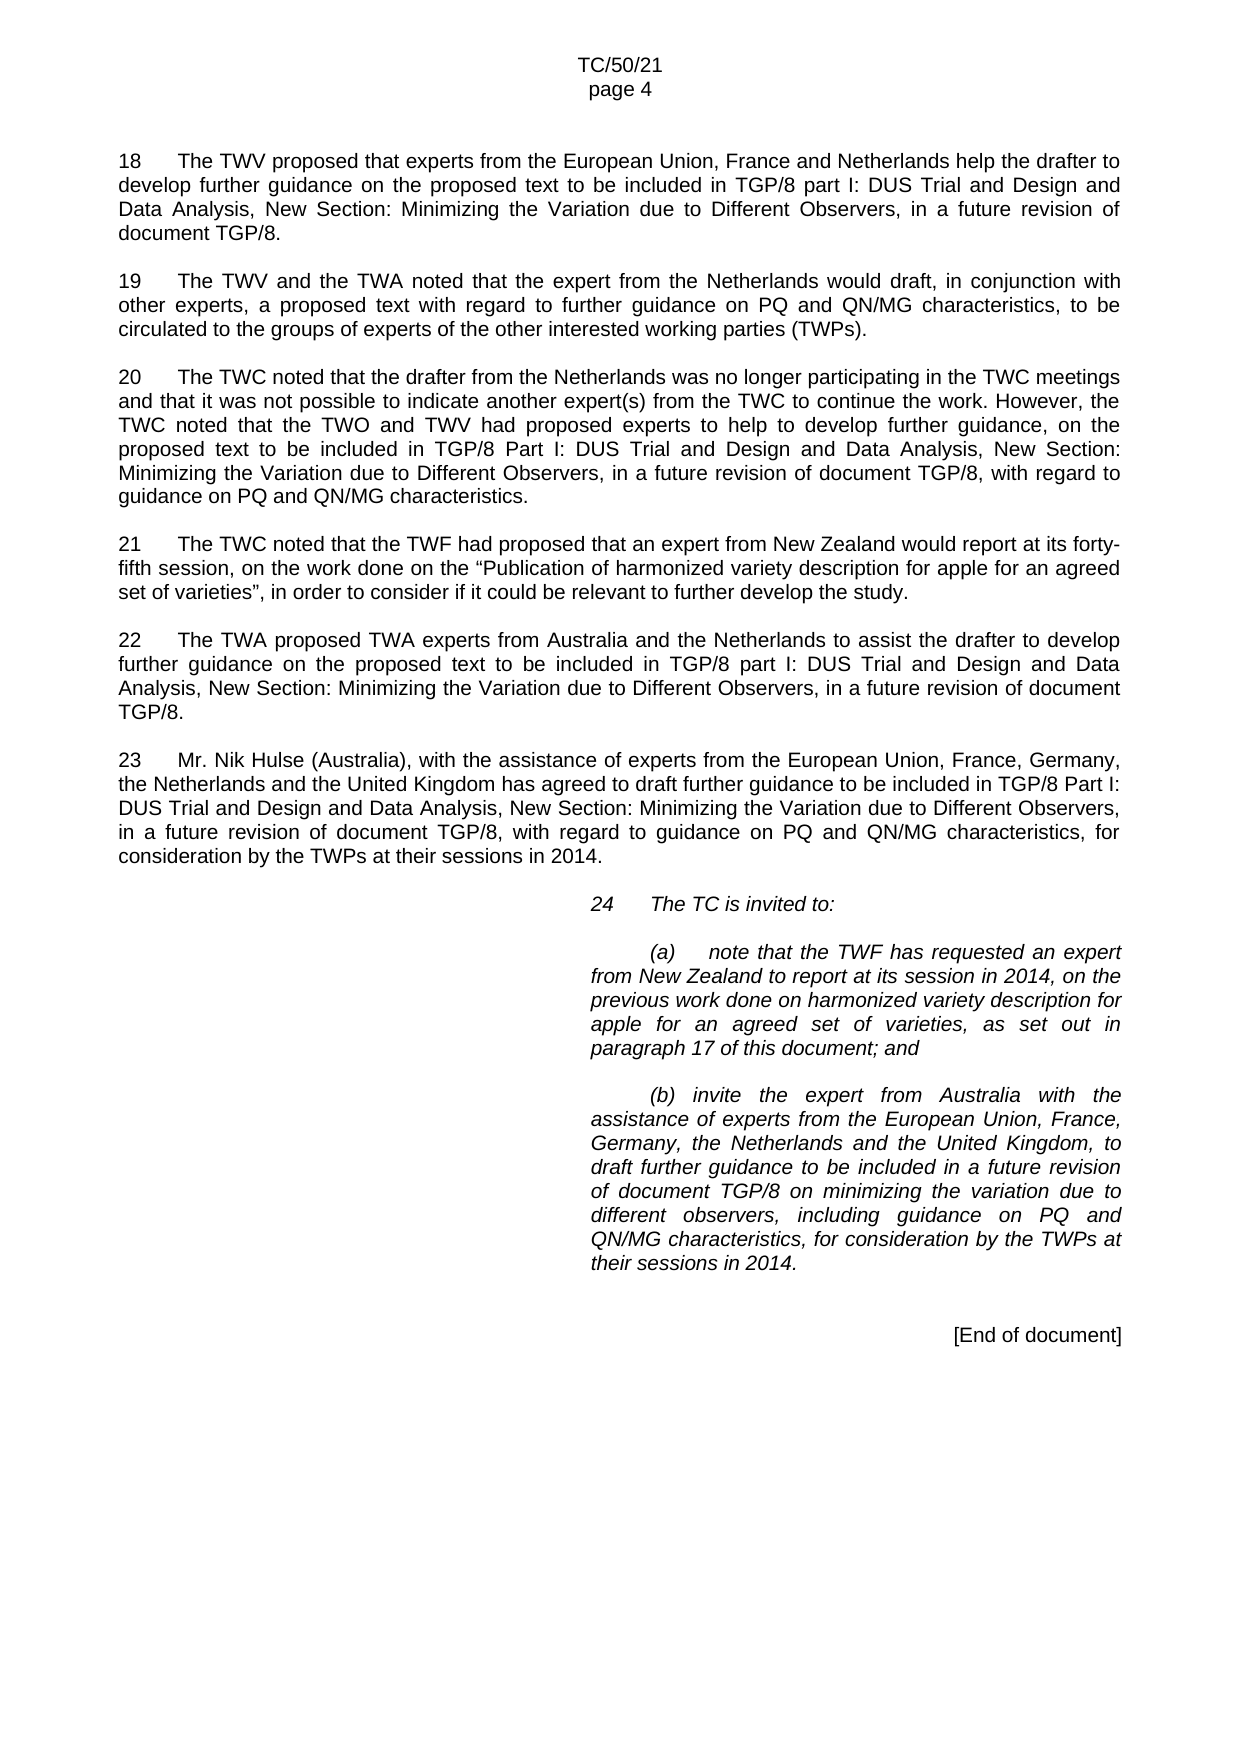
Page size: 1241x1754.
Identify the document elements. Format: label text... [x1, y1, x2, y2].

text (b) invite the expert from Australia with the assistance of experts from the European Union, France, Germany, the Netherlands and the United Kingdom, to draft further guidance to be included in a future revision of document TGP/8 on minimizing the variation due to different observers, including guidance on PQ and QN/MG characteristics, for consideration by the TWPs at their sessions in 2014. [591, 1083, 1122, 1275]
text The TWV and the TWA noted that the expert from the Netherlands would draft, in conjunction with other experts, a proposed text with regard to further guidance on PQ and QN/MG characteristics, to be circulated to the groups of experts of the other interested working parties (TWPs). [118, 269, 1122, 341]
text The TWV proposed that experts from the European Union, France and Netherlands help the drafter to develop further guidance on the proposed text to be included in TGP/8 part I: DUS Trial and Design and Data Analysis, New Section: Minimizing the Variation due to Different Observers, in a future revision of document TGP/8. [118, 149, 1122, 245]
text (a) note that the TWF has requested an expert from New Zealand to report at its session in 2014, on the previous work done on harmonized variety description for apple for an agreed set of varieties, as set out in paragraph 17 of this document; and [591, 939, 1122, 1059]
text [End of document] [118, 1323, 1122, 1347]
text The TWA proposed TWA experts from Australia and the Netherlands to assist the drafter to develop further guidance on the proposed text to be included in TGP/8 part I: DUS Trial and Design and Data Analysis, New Section: Minimizing the Variation due to Different Observers, in a future revision of document TGP/8. [118, 628, 1122, 724]
text The TC is invited to: [591, 892, 1122, 916]
text The TWC noted that the drafter from the Netherlands was no longer participating in the TWC meetings and that it was not possible to indicate another expert(s) from the TWC to continue the work. However, the TWC noted that the TWO and TWV had proposed experts to help to develop further guidance, on the proposed text to be included in TGP/8 Part I: DUS Trial and Design and Data Analysis, New Section: Minimizing the Variation due to Different Observers, in a future revision of document TGP/8, with regard to guidance on PQ and QN/MG characteristics. [118, 364, 1122, 508]
text The TWC noted that the TWF had proposed that an expert from New Zealand would report at its forty-fifth session, on the work done on the “Publication of harmonized variety description for apple for an agreed set of varieties”, in order to consider if it could be relevant to further develop the study. [118, 532, 1122, 604]
text Mr. Nik Hulse (Australia), with the assistance of experts from the European Union, France, Germany, the Netherlands and the United Kingdom has agreed to draft further guidance to be included in TGP/8 Part I: DUS Trial and Design and Data Analysis, New Section: Minimizing the Variation due to Different Observers, in a future revision of document TGP/8, with regard to guidance on PQ and QN/MG characteristics, for consideration by the TWPs at their sessions in 2014. [118, 748, 1122, 868]
